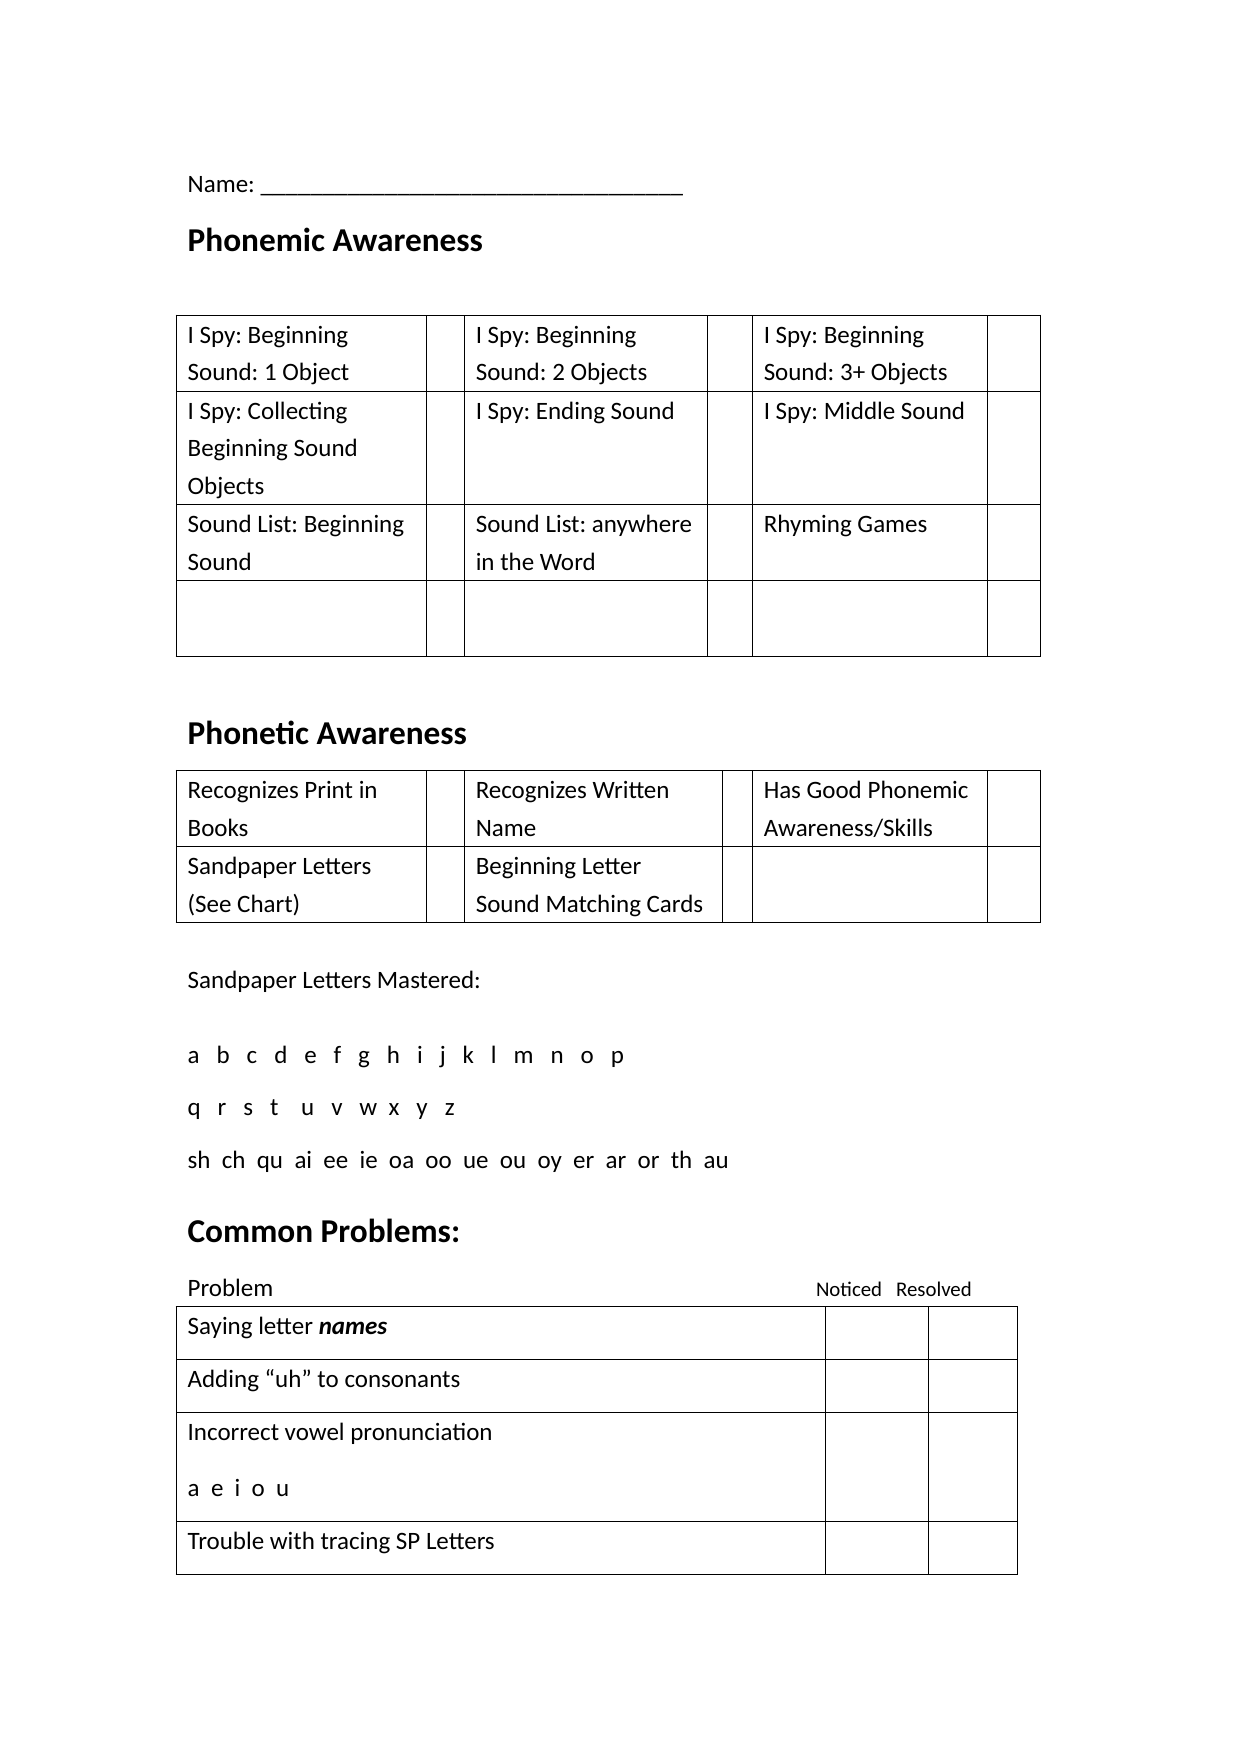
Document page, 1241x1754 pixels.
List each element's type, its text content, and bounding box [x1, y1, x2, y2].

table_header [988, 316, 1040, 391]
table_header [929, 1307, 1017, 1359]
table_cell [427, 392, 464, 504]
table_header [427, 771, 464, 846]
table_cell Trouble with tracing SP Letters [177, 1522, 825, 1573]
table_header [708, 316, 752, 391]
table_cell [988, 392, 1040, 504]
text a b c d e f g h i j k l m n o p [187, 1035, 1053, 1073]
table_header Recognizes Print in Books [177, 771, 426, 846]
text Common Problems: [187, 1193, 1053, 1268]
table_header [826, 1307, 928, 1359]
table_cell [723, 847, 752, 922]
table_cell Sound List: Beginning Sound [177, 505, 426, 580]
table_cell [427, 581, 464, 656]
text Name: __________________________________ Phonemic Awareness [187, 164, 1053, 277]
table_header Has Good Phonemic Awareness/Skills [753, 771, 987, 846]
table_cell I Spy: Ending Sound [465, 392, 707, 504]
table_cell Adding “uh” to consonants [177, 1360, 825, 1412]
table_cell Incorrect vowel pronunciation a e i o u [177, 1413, 825, 1521]
table_cell [929, 1413, 1017, 1521]
table_header [427, 316, 464, 391]
text Problem Noticed Resolved [187, 1268, 1053, 1306]
table_cell [753, 581, 987, 656]
text Phonetic Awareness [187, 695, 1053, 770]
table_header I Spy: Beginning Sound: 1 Object [177, 316, 426, 391]
table_cell [708, 392, 752, 504]
text q r s t u v w x y z [187, 1088, 1053, 1126]
text Sandpaper Letters Mastered: [187, 960, 1053, 998]
table_cell I Spy: Middle Sound [753, 392, 987, 504]
table_cell [826, 1360, 928, 1412]
table_cell [988, 847, 1040, 922]
table_cell I Spy: Collecting Beginning Sound Objects [177, 392, 426, 504]
table_cell [826, 1522, 928, 1573]
table_cell Rhyming Games [753, 505, 987, 580]
table_header I Spy: Beginning Sound: 3+ Objects [753, 316, 987, 391]
table_header I Spy: Beginning Sound: 2 Objects [465, 316, 707, 391]
table_header Recognizes Written Name [465, 771, 722, 846]
table_cell Beginning Letter Sound Matching Cards [465, 847, 722, 922]
table_cell [929, 1522, 1017, 1573]
table_cell [988, 505, 1040, 580]
table_header [988, 771, 1040, 846]
table_cell [929, 1360, 1017, 1412]
table_cell [177, 581, 426, 656]
table_header Saying letter names [177, 1307, 825, 1359]
table_header [723, 771, 752, 846]
table_cell [826, 1413, 928, 1521]
table_cell [465, 581, 707, 656]
table_cell [753, 847, 987, 922]
table_cell [427, 505, 464, 580]
table_cell [708, 505, 752, 580]
table_cell Sound List: anywhere in the Word [465, 505, 707, 580]
text sh ch qu ai ee ie oa oo ue ou oy er ar or th au [187, 1141, 1053, 1178]
table_cell [427, 847, 464, 922]
table_cell [988, 581, 1040, 656]
table_cell Sandpaper Letters (See Chart) [177, 847, 426, 922]
table_cell [708, 581, 752, 656]
